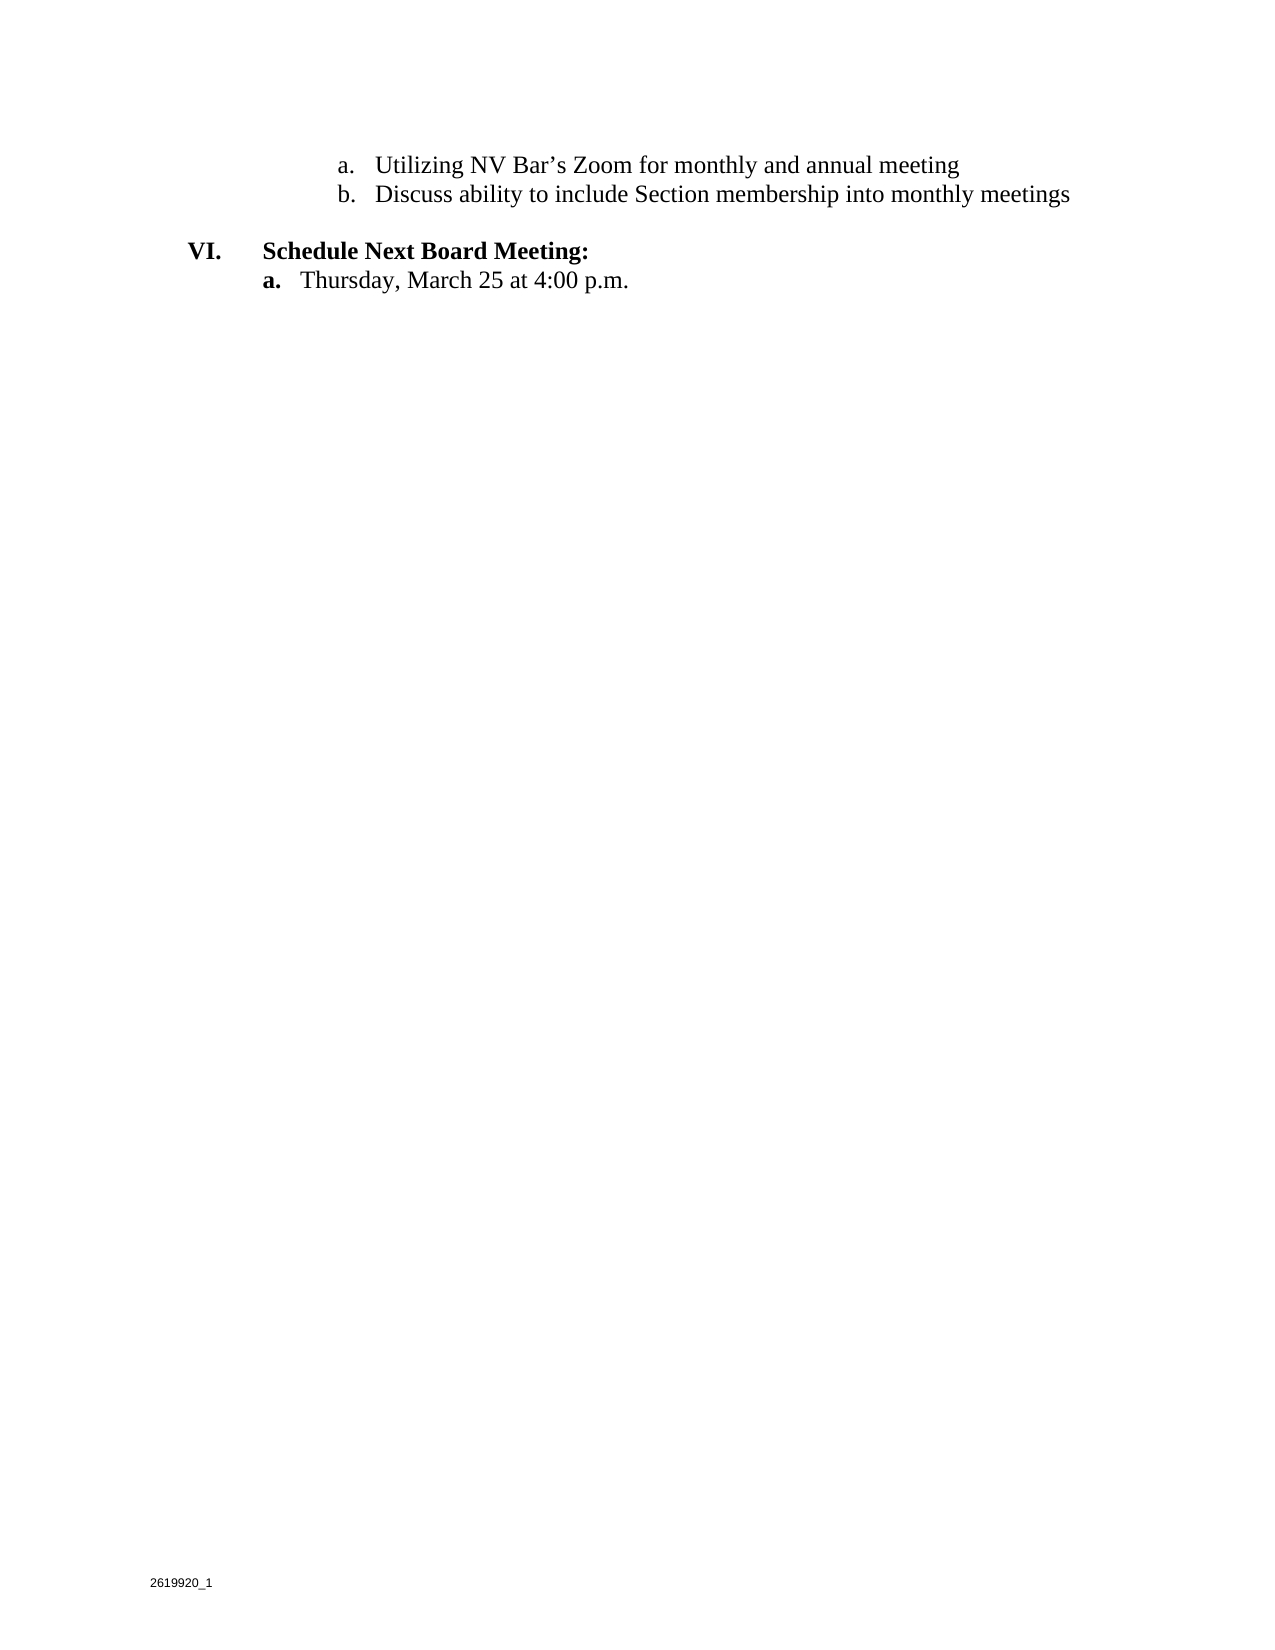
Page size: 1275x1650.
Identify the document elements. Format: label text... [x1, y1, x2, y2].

list Schedule Next Board Meeting: [187, 236, 1125, 265]
list Thursday, March 25 at 4:00 p.m. [262, 265, 1125, 294]
list Utilizing NV Bar’s Zoom for monthly and annual meeting [337, 150, 1125, 179]
list Discuss ability to include Section membership into monthly meetings [337, 179, 1125, 207]
